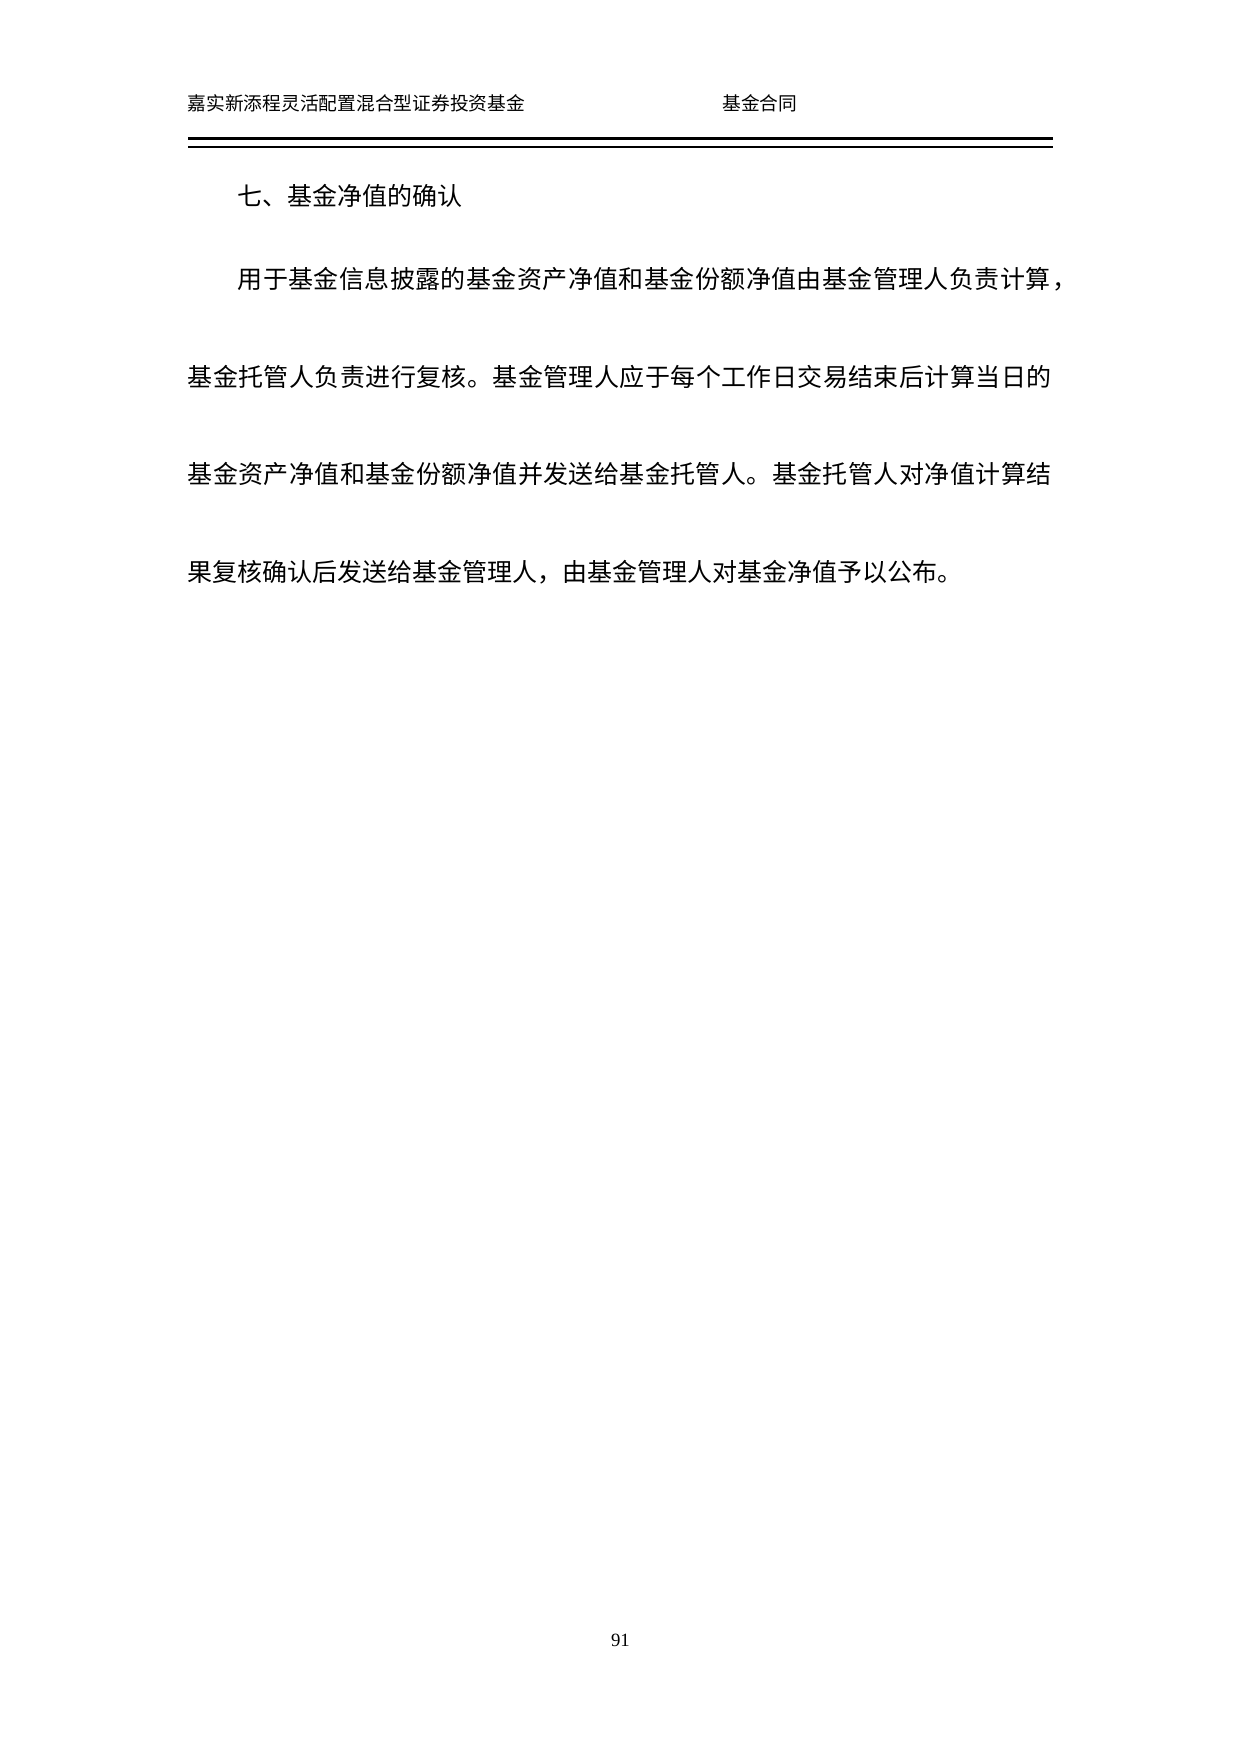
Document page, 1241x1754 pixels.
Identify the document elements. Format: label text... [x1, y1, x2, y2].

text 用于基金信息披露的基金资产净值和基金份额净值由基金管理人负责计算，基金托管人负责进行复核。基金管理人应于每个工作日交易结束后计算当日的基金资产净值和基金份额净值并发送给基金托管人。基金托管人对净值计算结果复核确认后发送给基金管理人，由基金管理人对基金净值予以公布。 [187, 245, 1053, 603]
text 七、基金净值的确认 [187, 162, 1053, 227]
